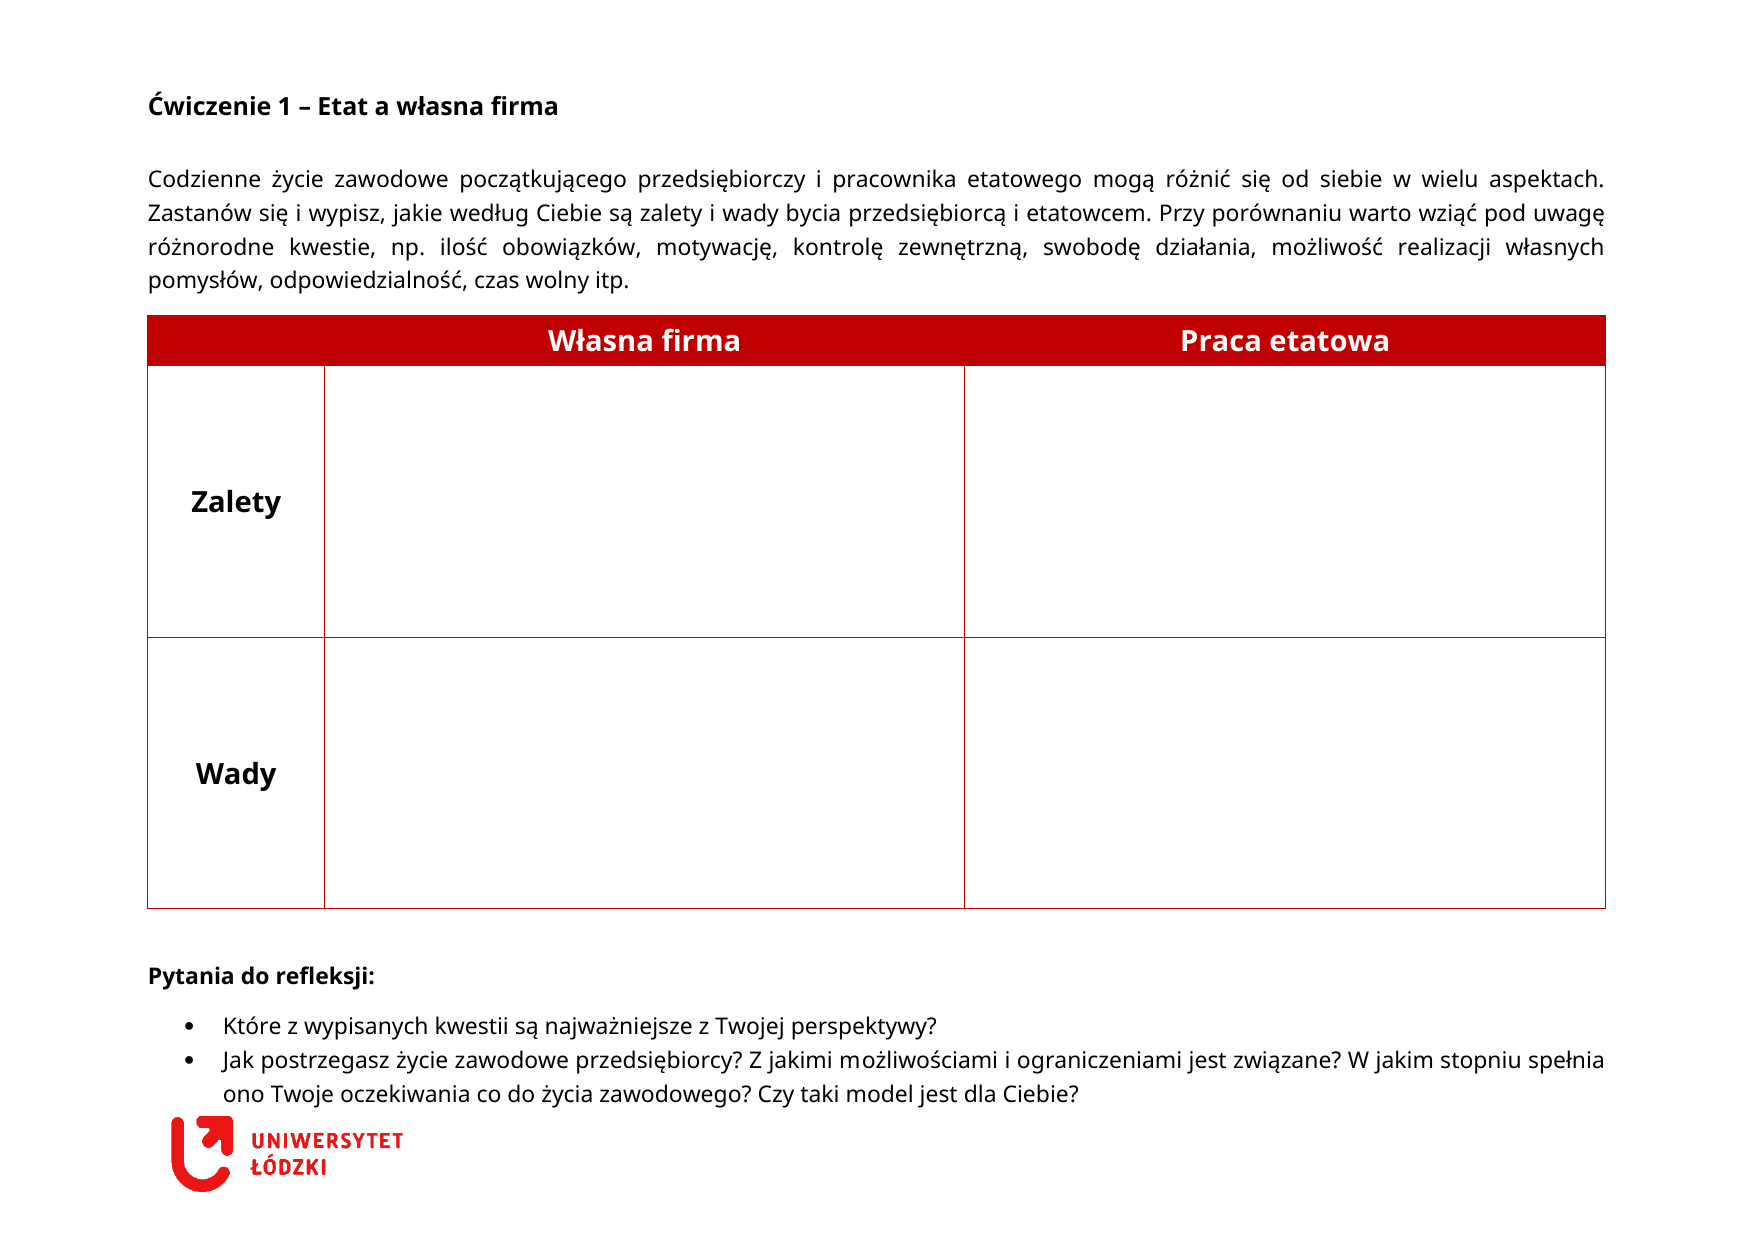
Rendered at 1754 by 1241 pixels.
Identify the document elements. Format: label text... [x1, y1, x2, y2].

table_cell [325, 366, 964, 637]
table_cell [965, 638, 1605, 908]
table_cell Zalety [148, 366, 324, 637]
table_header Własna firma [324, 316, 965, 365]
list Jak postrzegasz życie zawodowe przedsiębiorcy? Z jakimi możliwościami i ograniczeniami jest związane? W jakim stopniu spełnia ono Twoje oczekiwania co do życia zawodowego? Czy taki model jest dla Ciebie? [185, 1044, 1606, 1109]
table_cell [325, 638, 964, 908]
table_cell Wady [148, 638, 324, 908]
table_header [148, 316, 324, 365]
text Ćwiczenie 1 – Etat a własna firma [148, 89, 1606, 123]
text Codzienne życie zawodowe początkującego przedsiębiorczy i pracownika etatowego mogą różnić się od siebie w wielu aspektach. Zastanów się i wypisz, jakie według Ciebie są zalety i wady bycia przedsiębiorcą i etatowcem. Przy porównaniu warto wziąć pod uwagę różnorodne kwestie, np. ilość obowiązków, motywację, kontrolę zewnętrzną, swobodę działania, możliwość realizacji własnych pomysłów, odpowiedzialność, czas wolny itp. [148, 163, 1606, 295]
text Pytania do refleksji: [148, 960, 1606, 991]
picture [171, 1116, 403, 1192]
list Które z wypisanych kwestii są najważniejsze z Twojej perspektywy? [185, 1010, 1606, 1041]
table_header Praca etatowa [965, 316, 1605, 365]
table_cell [965, 366, 1605, 637]
